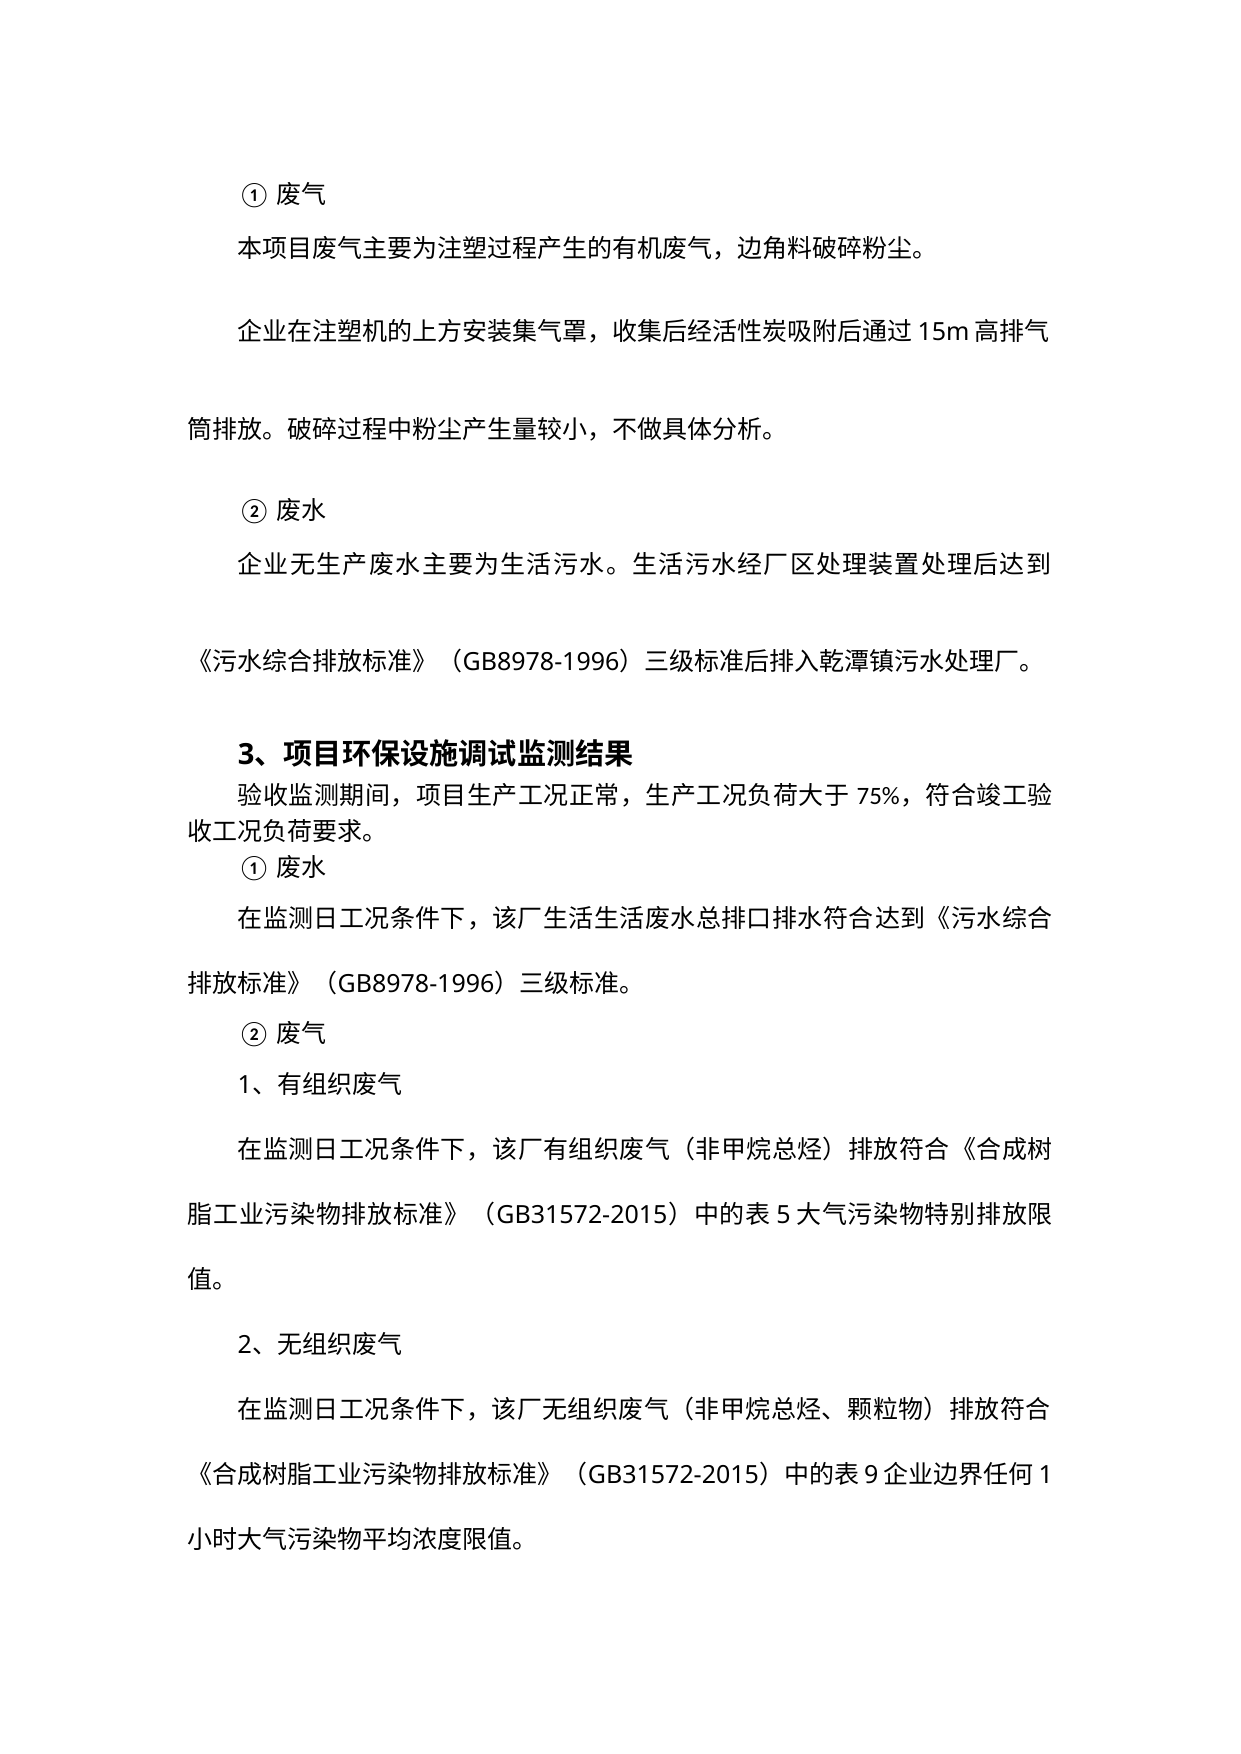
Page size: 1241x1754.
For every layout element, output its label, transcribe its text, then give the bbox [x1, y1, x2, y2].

text 3、项目环保设施调试监测结果 [187, 723, 1053, 775]
text 2、无组织废气 [187, 1310, 1053, 1375]
text 在监测日工况条件下，该厂生活生活废水总排口排水符合达到《污水综合排放标准》（GB8978-1996）三级标准。 [187, 884, 1053, 1014]
text 本项目废气主要为注塑过程产生的有机废气，边角料破碎粉尘。 [187, 214, 1053, 279]
text 1、有组织废气 [187, 1050, 1053, 1115]
text ②废气 [187, 1014, 1053, 1050]
text 在监测日工况条件下，该厂有组织废气（非甲烷总烃）排放符合《合成树脂工业污染物排放标准》（GB31572-2015）中的表5大气污染物特别排放限值。 [187, 1115, 1053, 1310]
text 企业在注塑机的上方安装集气罩，收集后经活性炭吸附后通过15m高排气筒排放。破碎过程中粉尘产生量较小，不做具体分析。 [187, 297, 1053, 460]
text 验收监测期间，项目生产工况正常，生产工况负荷大于 75%，符合竣工验收工况负荷要求。 [187, 775, 1053, 848]
text ①废气 [187, 162, 1053, 214]
text 企业无生产废水主要为生活污水。生活污水经厂区处理装置处理后达到《污水综合排放标准》（GB8978-1996）三级标准后排入乾潭镇污水处理厂。 [187, 530, 1053, 692]
text 在监测日工况条件下，该厂无组织废气（非甲烷总烃、颗粒物）排放符合《合成树脂工业污染物排放标准》（GB31572-2015）中的表9企业边界任何1小时大气污染物平均浓度限值。 [187, 1375, 1053, 1570]
text ①废水 [187, 848, 1053, 884]
text ②废水 [187, 478, 1053, 530]
